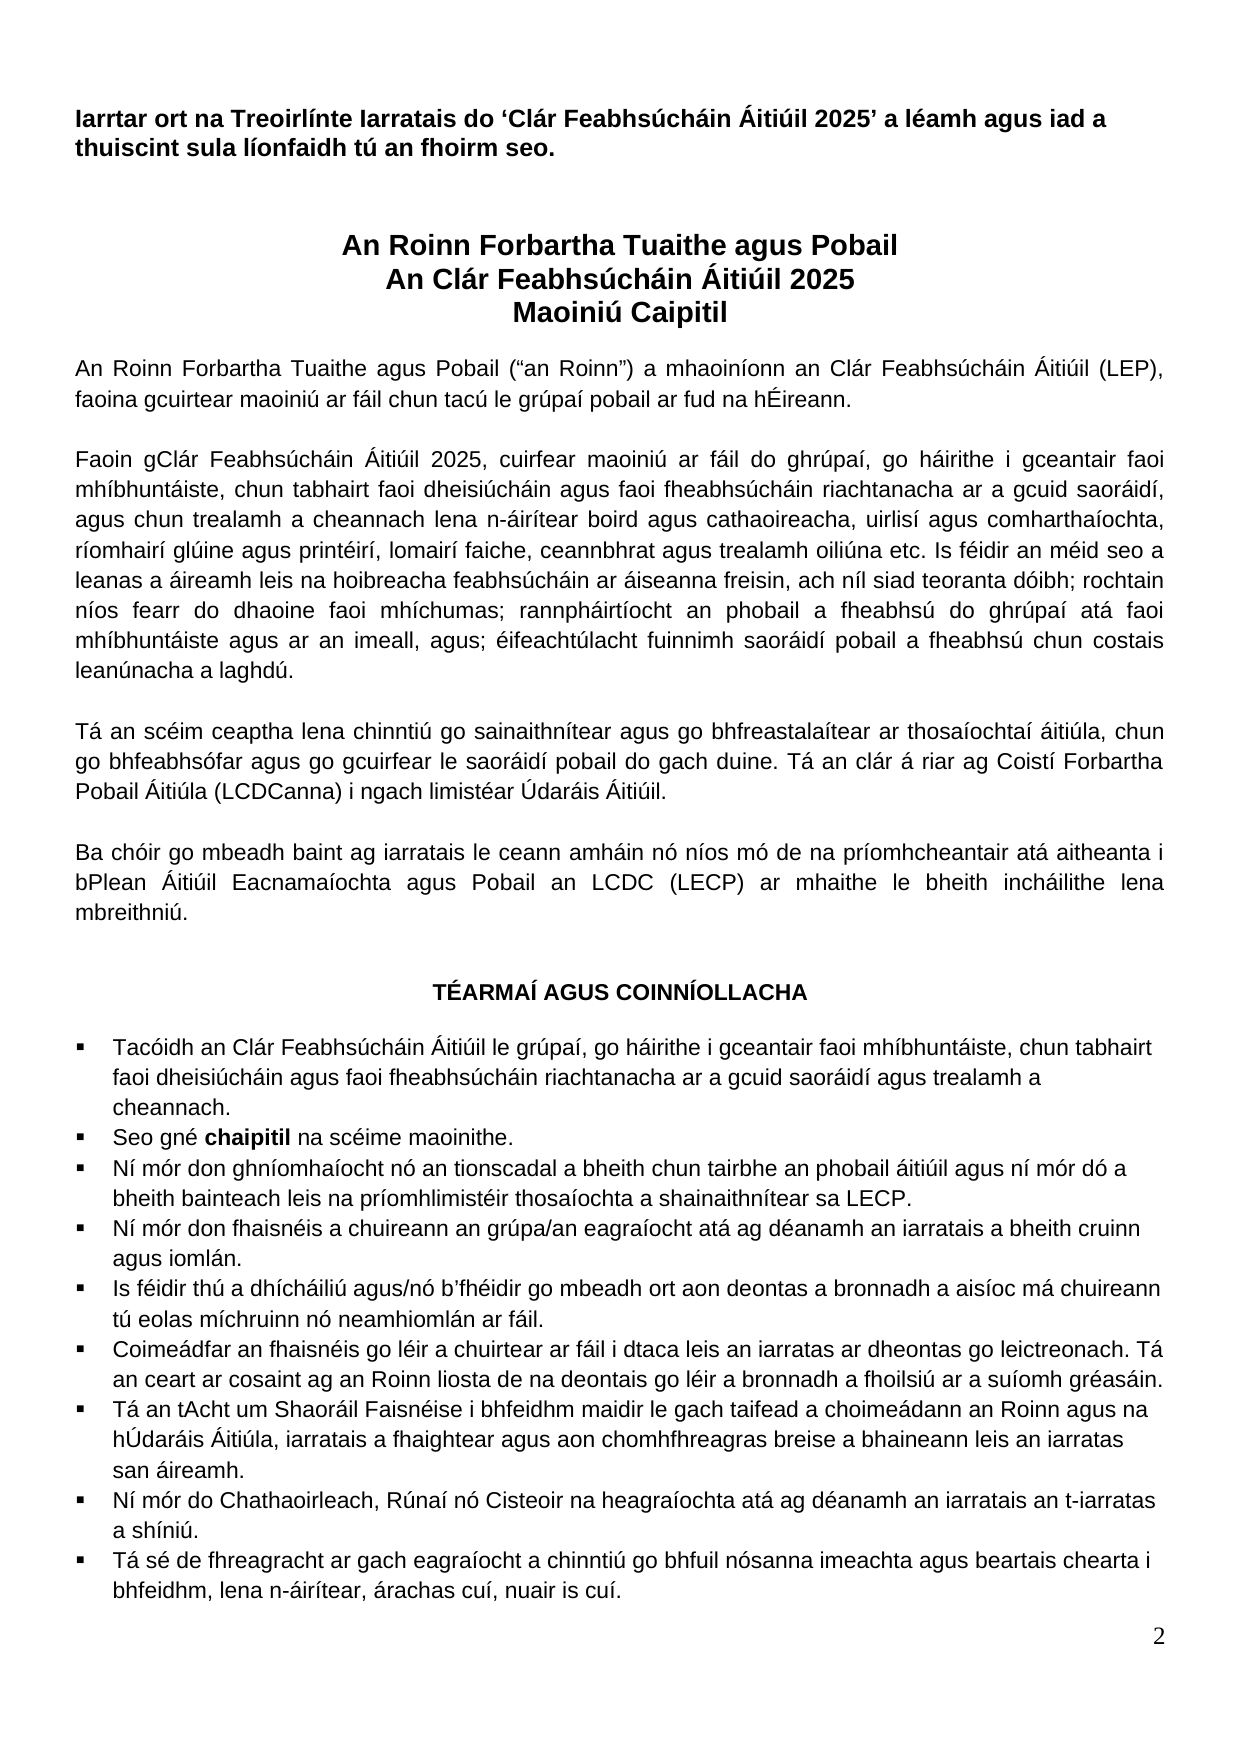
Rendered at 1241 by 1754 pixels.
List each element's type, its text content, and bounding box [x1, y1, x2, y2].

text Maoiniú Caipitil [75, 295, 1165, 329]
list Tacóidh an Clár Feabhsúcháin Áitiúil le grúpaí, go háirithe i gceantair faoi mhíbhuntáiste, chun tabhairt faoi dheisiúcháin agus faoi fheabhsúcháin riachtanacha ar a gcuid saoráidí agus trealamh a cheannach. [75, 1034, 1165, 1121]
list Is féidir thú a dhícháiliú agus/nó b’fhéidir go mbeadh ort aon deontas a bronnadh a aisíoc má chuireann tú eolas míchruinn nó neamhiomlán ar fáil. [75, 1275, 1165, 1332]
list Tá sé de fhreagracht ar gach eagraíocht a chinntiú go bhfuil nósanna imeachta agus beartais chearta i bhfeidhm, lena n-áirítear, árachas cuí, nuair is cuí. [75, 1547, 1165, 1604]
list Seo gné chaipitil na scéime maoinithe. [75, 1124, 1165, 1151]
text An Roinn Forbartha Tuaithe agus Pobail (“an Roinn”) a mhaoiníonn an Clár Feabhsúcháin Áitiúil (LEP), faoina gcuirtear maoiniú ar fáil chun tacú le grúpaí pobail ar fud na hÉireann. [75, 355, 1165, 412]
list Tá an tAcht um Shaoráil Faisnéise i bhfeidhm maidir le gach taifead a choimeádann an Roinn agus na hÚdaráis Áitiúla, iarratais a fhaightear agus aon chomhfhreagras breise a bhaineann leis an iarratas san áireamh. [75, 1396, 1165, 1483]
text An Clár Feabhsúcháin Áitiúil 2025 [75, 262, 1165, 295]
text An Roinn Forbartha Tuaithe agus Pobail [75, 228, 1165, 262]
list Coimeádfar an fhaisnéis go léir a chuirtear ar fáil i dtaca leis an iarratas ar dheontas go leictreonach. Tá an ceart ar cosaint ag an Roinn liosta de na deontais go léir a bronnadh a fhoilsiú ar a suíomh gréasáin. [75, 1336, 1165, 1392]
text Faoin gClár Feabhsúcháin Áitiúil 2025, cuirfear maoiniú ar fáil do ghrúpaí, go háirithe i gceantair faoi mhíbhuntáiste, chun tabhairt faoi dheisiúcháin agus faoi fheabhsúcháin riachtanacha ar a gcuid saoráidí, agus chun trealamh a cheannach lena n-áirítear boird agus cathaoireacha, uirlisí agus comharthaíochta, ríomhairí glúine agus printéirí, lomairí faiche, ceannbhrat agus trealamh oiliúna etc. Is féidir an méid seo a leanas a áireamh leis na hoibreacha feabhsúcháin ar áiseanna freisin, ach níl siad teoranta dóibh; rochtain níos fearr do dhaoine faoi mhíchumas; rannpháirtíocht an phobail a fheabhsú do ghrúpaí atá faoi mhíbhuntáiste agus ar an imeall, agus; éifeachtúlacht fuinnimh saoráidí pobail a fheabhsú chun costais leanúnacha a laghdú. [75, 446, 1165, 684]
text Ba chóir go mbeadh baint ag iarratais le ceann amháin nó níos mó de na príomhcheantair atá aitheanta i bPlean Áitiúil Eacnamaíochta agus Pobail an LCDC (LECP) ar mhaithe le bheith incháilithe lena mbreithniú. [75, 839, 1165, 925]
list Ní mór don ghníomhaíocht nó an tionscadal a bheith chun tairbhe an phobail áitiúil agus ní mór dó a bheith bainteach leis na príomhlimistéir thosaíochta a shainaithnítear sa LECP. [75, 1154, 1165, 1211]
text Iarrtar ort na Treoirlínte Iarratais do ‘Clár Feabhsúcháin Áitiúil 2025’ a léamh agus iad a thuiscint sula líonfaidh tú an fhoirm seo. [75, 104, 1165, 161]
subtitle TÉARMAÍ AGUS COINNÍOLLACHA [75, 979, 1165, 1005]
list Ní mór don fhaisnéis a chuireann an grúpa/an eagraíocht atá ag déanamh an iarratais a bheith cruinn agus iomlán. [75, 1215, 1165, 1272]
text Tá an scéim ceaptha lena chinntiú go sainaithnítear agus go bhfreastalaítear ar thosaíochtaí áitiúla, chun go bhfeabhsófar agus go gcuirfear le saoráidí pobail do gach duine. Tá an clár á riar ag Coistí Forbartha Pobail Áitiúla (LCDCanna) i ngach limistéar Údaráis Áitiúil. [75, 718, 1165, 804]
list Ní mór do Chathaoirleach, Rúnaí nó Cisteoir na heagraíochta atá ag déanamh an iarratais an t-iarratas a shíniú. [75, 1487, 1165, 1543]
